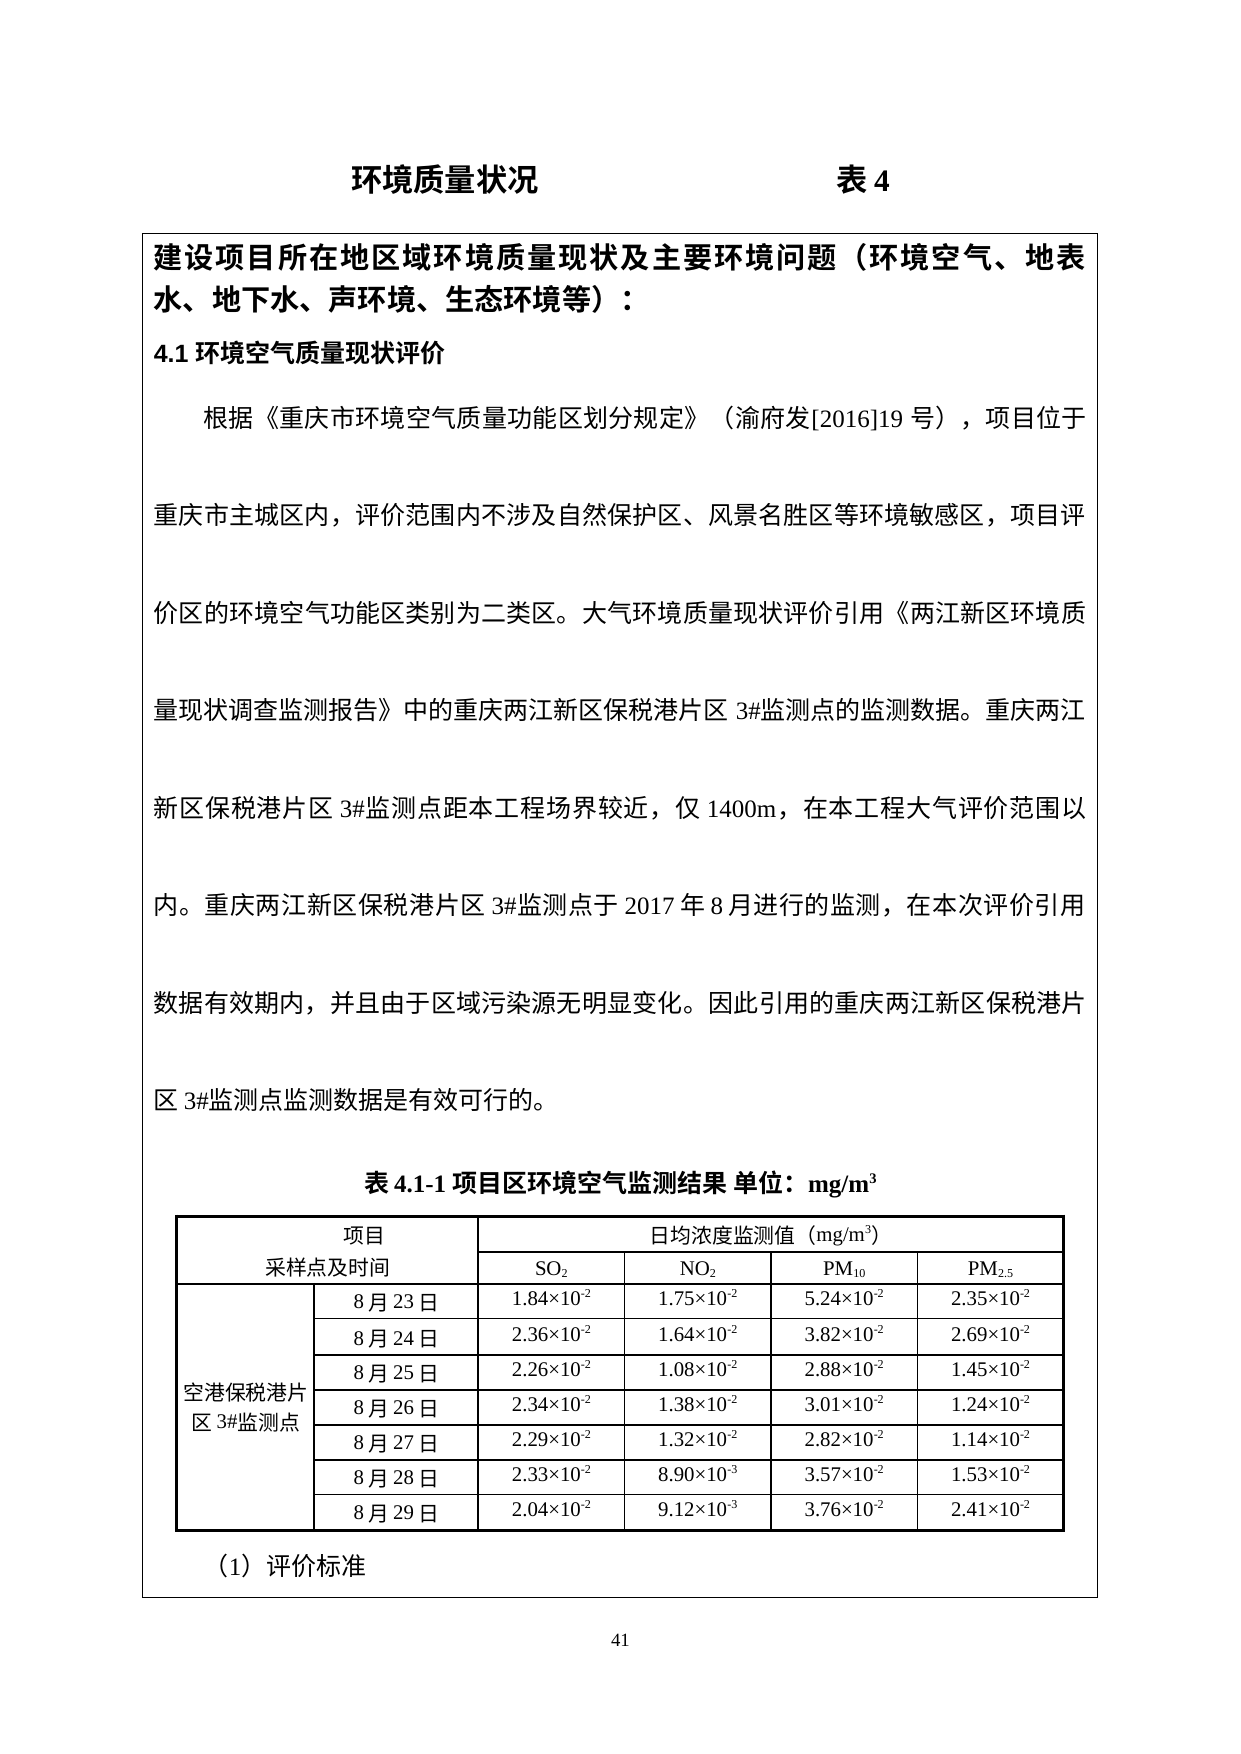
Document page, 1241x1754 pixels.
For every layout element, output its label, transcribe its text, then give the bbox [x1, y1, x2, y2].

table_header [143, 234, 1097, 1597]
subtitle 环境质量状况 表4 [153, 146, 1087, 211]
